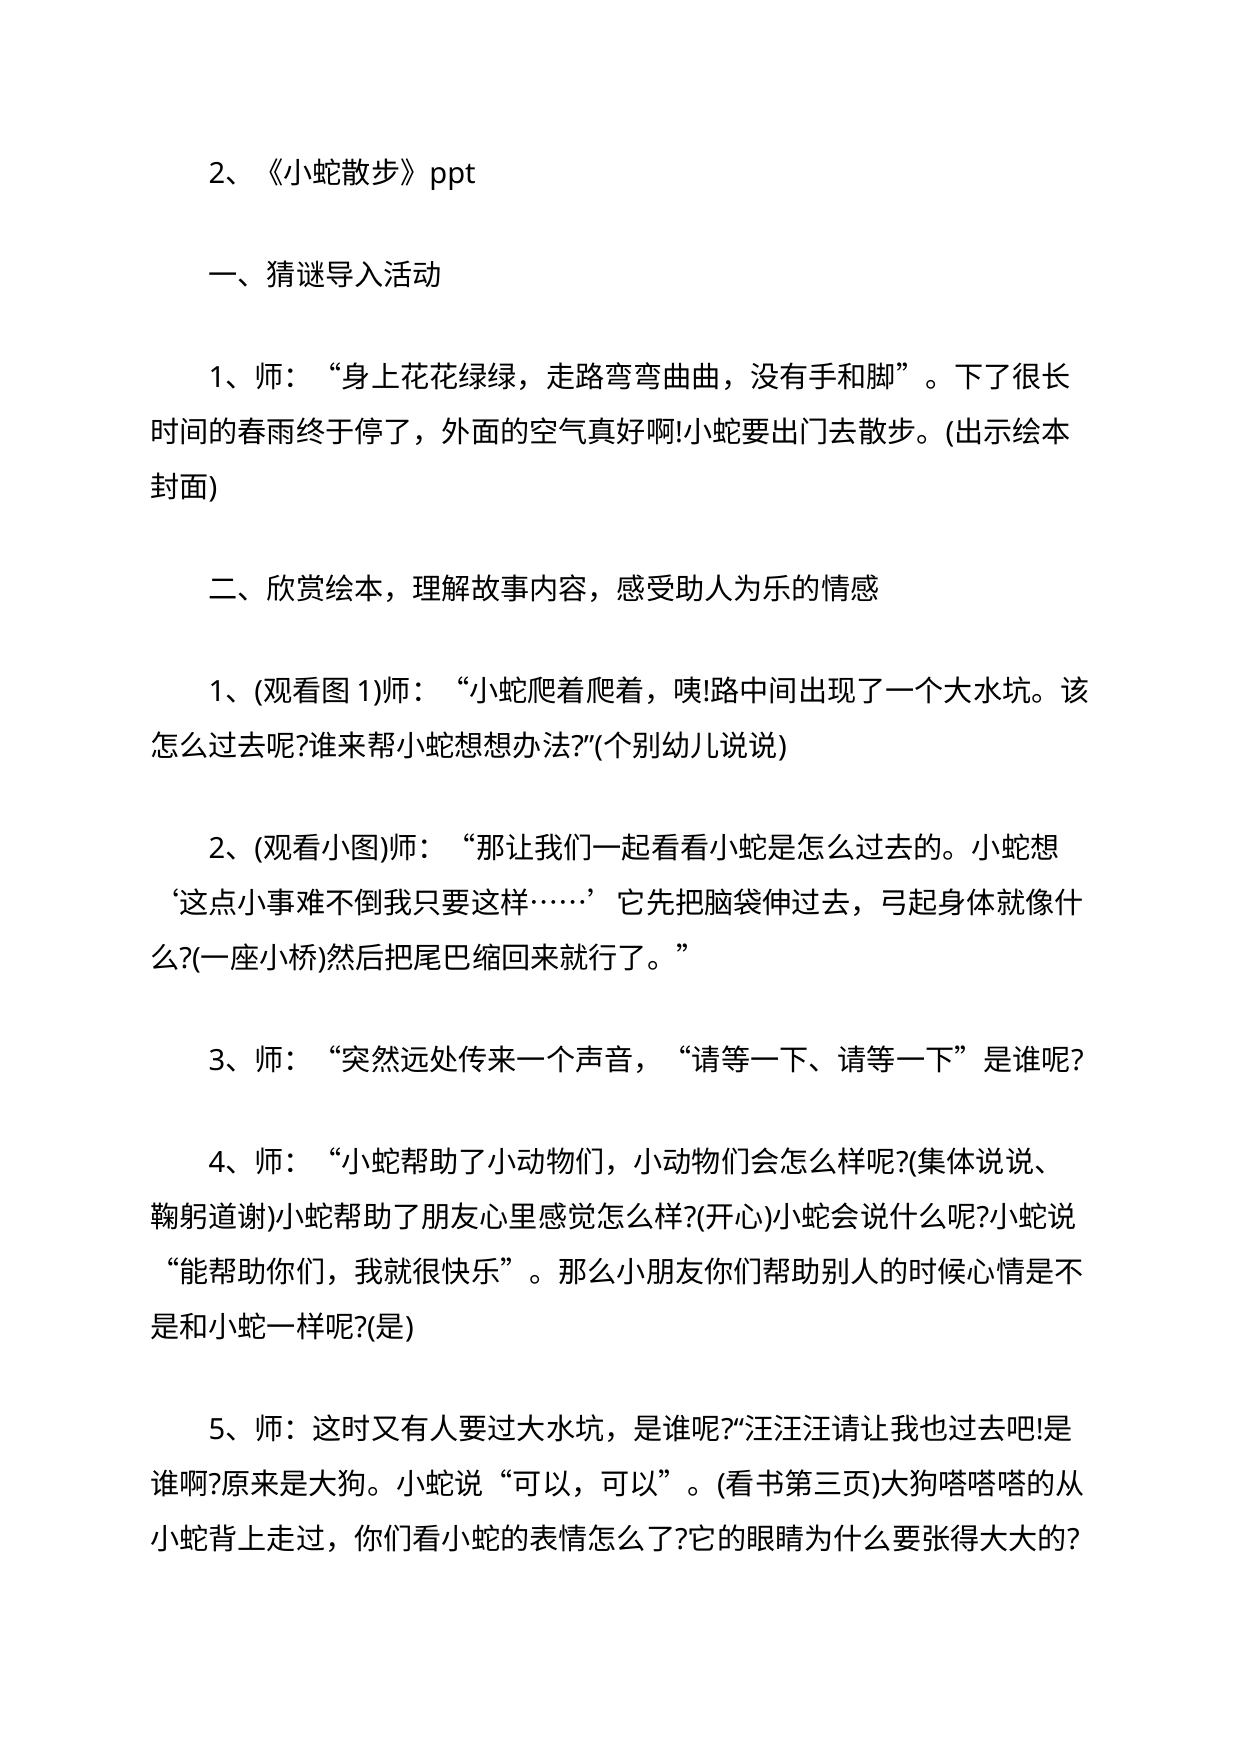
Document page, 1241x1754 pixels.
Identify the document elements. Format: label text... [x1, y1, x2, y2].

text 2、《小蛇散步》ppt [150, 150, 1090, 192]
text 1、师：“身上花花绿绿，走路弯弯曲曲，没有手和脚”。下了很长时间的春雨终于停了，外面的空气真好啊!小蛇要出门去散步。(出示绘本封面) [150, 354, 1090, 506]
text 一、猜谜导入活动 [150, 252, 1090, 294]
text 3、师：“突然远处传来一个声音，“请等一下、请等一下”是谁呢? [150, 1036, 1090, 1079]
text 二、欣赏绘本，理解故事内容，感受助人为乐的情感 [150, 566, 1090, 608]
text 2、(观看小图)师：“那让我们一起看看小蛇是怎么过去的。小蛇想‘这点小事难不倒我只要这样……’它先把脑袋伸过去，弓起身体就像什么?(一座小桥)然后把尾巴缩回来就行了。” [150, 824, 1090, 977]
text 5、师：这时又有人要过大水坑，是谁呢?“汪汪汪请让我也过去吧!是谁啊?原来是大狗。小蛇说“可以，可以”。(看书第三页)大狗嗒嗒嗒的从小蛇背上走过，你们看小蛇的表情怎么了?它的眼睛为什么要张得大大的? [150, 1405, 1090, 1558]
text 4、师：“小蛇帮助了小动物们，小动物们会怎么样呢?(集体说说、鞠躬道谢)小蛇帮助了朋友心里感觉怎么样?(开心)小蛇会说什么呢?小蛇说“能帮助你们，我就很快乐”。那么小朋友你们帮助别人的时候心情是不是和小蛇一样呢?(是) [150, 1138, 1090, 1346]
text 1、(观看图1)师：“小蛇爬着爬着，咦!路中间出现了一个大水坑。该怎么过去呢?谁来帮小蛇想想办法?”(个别幼儿说说) [150, 667, 1090, 765]
